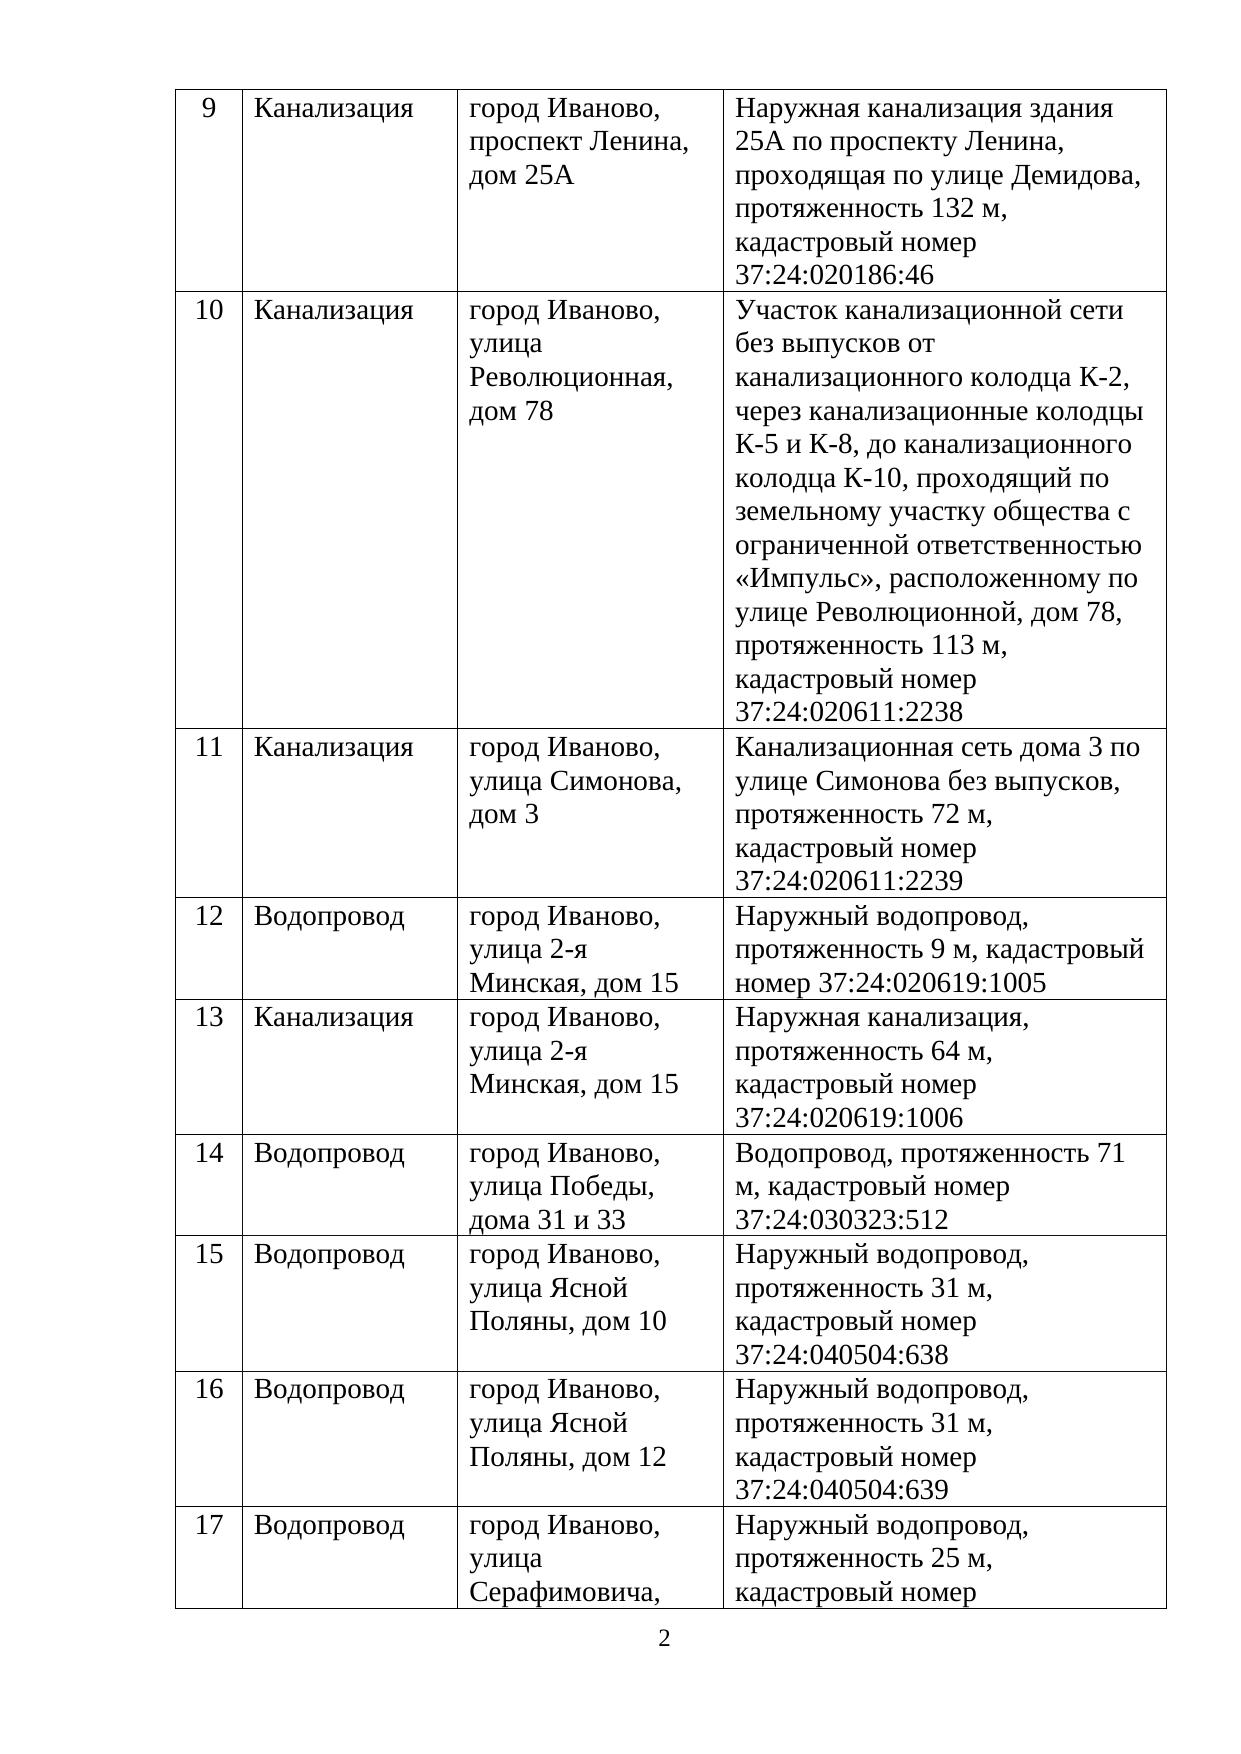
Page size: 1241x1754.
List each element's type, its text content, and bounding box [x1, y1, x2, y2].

table_cell 11 [176, 729, 242, 897]
table_cell город Иваново, улица 2-я Минская, дом 15 [458, 1000, 723, 1134]
table_cell Водопровод [243, 1236, 457, 1371]
table_cell 17 [176, 1507, 242, 1607]
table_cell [458, 1507, 723, 1607]
table_cell город Иваново, улица 2-я Минская, дом 15 [458, 898, 723, 998]
table_cell Наружный водопровод, протяженность 9 м, кадастровый номер 37:24:020619:1005 [724, 898, 1166, 998]
table_cell город Иваново, улица Ясной Поляны, дом 12 [458, 1372, 723, 1506]
table_cell Канализация [243, 1000, 457, 1134]
table_cell город Иваново, улица Победы, дома 31 и 33 [458, 1135, 723, 1235]
table_cell Канализационная сеть дома 3 по улице Симонова без выпусков, протяженность 72 м, кадастровый номер 37:24:020611:2239 [724, 729, 1166, 897]
table_cell Канализация [243, 90, 457, 291]
table_cell 14 [176, 1135, 242, 1235]
table_cell 16 [176, 1372, 242, 1506]
table_cell 15 [176, 1236, 242, 1371]
table_cell 9 [176, 90, 242, 291]
table_cell Участок канализационной сети без выпусков от канализационного колодца К-2, через канализационные колодцы К-5 и К-8, до канализационного колодца К-10, проходящий по земельному участку общества с ограниченной ответственностью «Импульс», расположенному по улице Революционной, дом 78, протяженность 113 м, кадастровый номер 37:24:020611:2238 [724, 292, 1166, 728]
table_cell Наружный водопровод, протяженность 31 м, кадастровый номер 37:24:040504:639 [724, 1372, 1166, 1506]
table_cell город Иваново, улица Революционная, дом 78 [458, 292, 723, 728]
table_cell Наружный водопровод, протяженность 31 м, кадастровый номер 37:24:040504:638 [724, 1236, 1166, 1371]
table_cell 13 [176, 1000, 242, 1134]
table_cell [724, 1507, 1166, 1607]
table_cell Наружная канализация здания 25А по проспекту Ленина, проходящая по улице Демидова, протяженность 132 м, кадастровый номер 37:24:020186:46 [724, 90, 1166, 291]
table_cell Водопровод [243, 898, 457, 998]
table_cell 10 [176, 292, 242, 728]
table_cell город Иваново, улица Ясной Поляны, дом 10 [458, 1236, 723, 1371]
table_cell Наружная канализация, протяженность 64 м, кадастровый номер 37:24:020619:1006 [724, 1000, 1166, 1134]
table_cell Водопровод, протяженность 71 м, кадастровый номер 37:24:030323:512 [724, 1135, 1166, 1235]
table_cell Водопровод [243, 1372, 457, 1506]
table_cell Водопровод [243, 1135, 457, 1235]
table_cell город Иваново, проспект Ленина, дом 25А [458, 90, 723, 291]
table_cell Канализация [243, 729, 457, 897]
table_cell Водопровод [243, 1507, 457, 1607]
table_cell город Иваново, улица Симонова, дом 3 [458, 729, 723, 897]
table_cell Канализация [243, 292, 457, 728]
table_cell 12 [176, 898, 242, 998]
